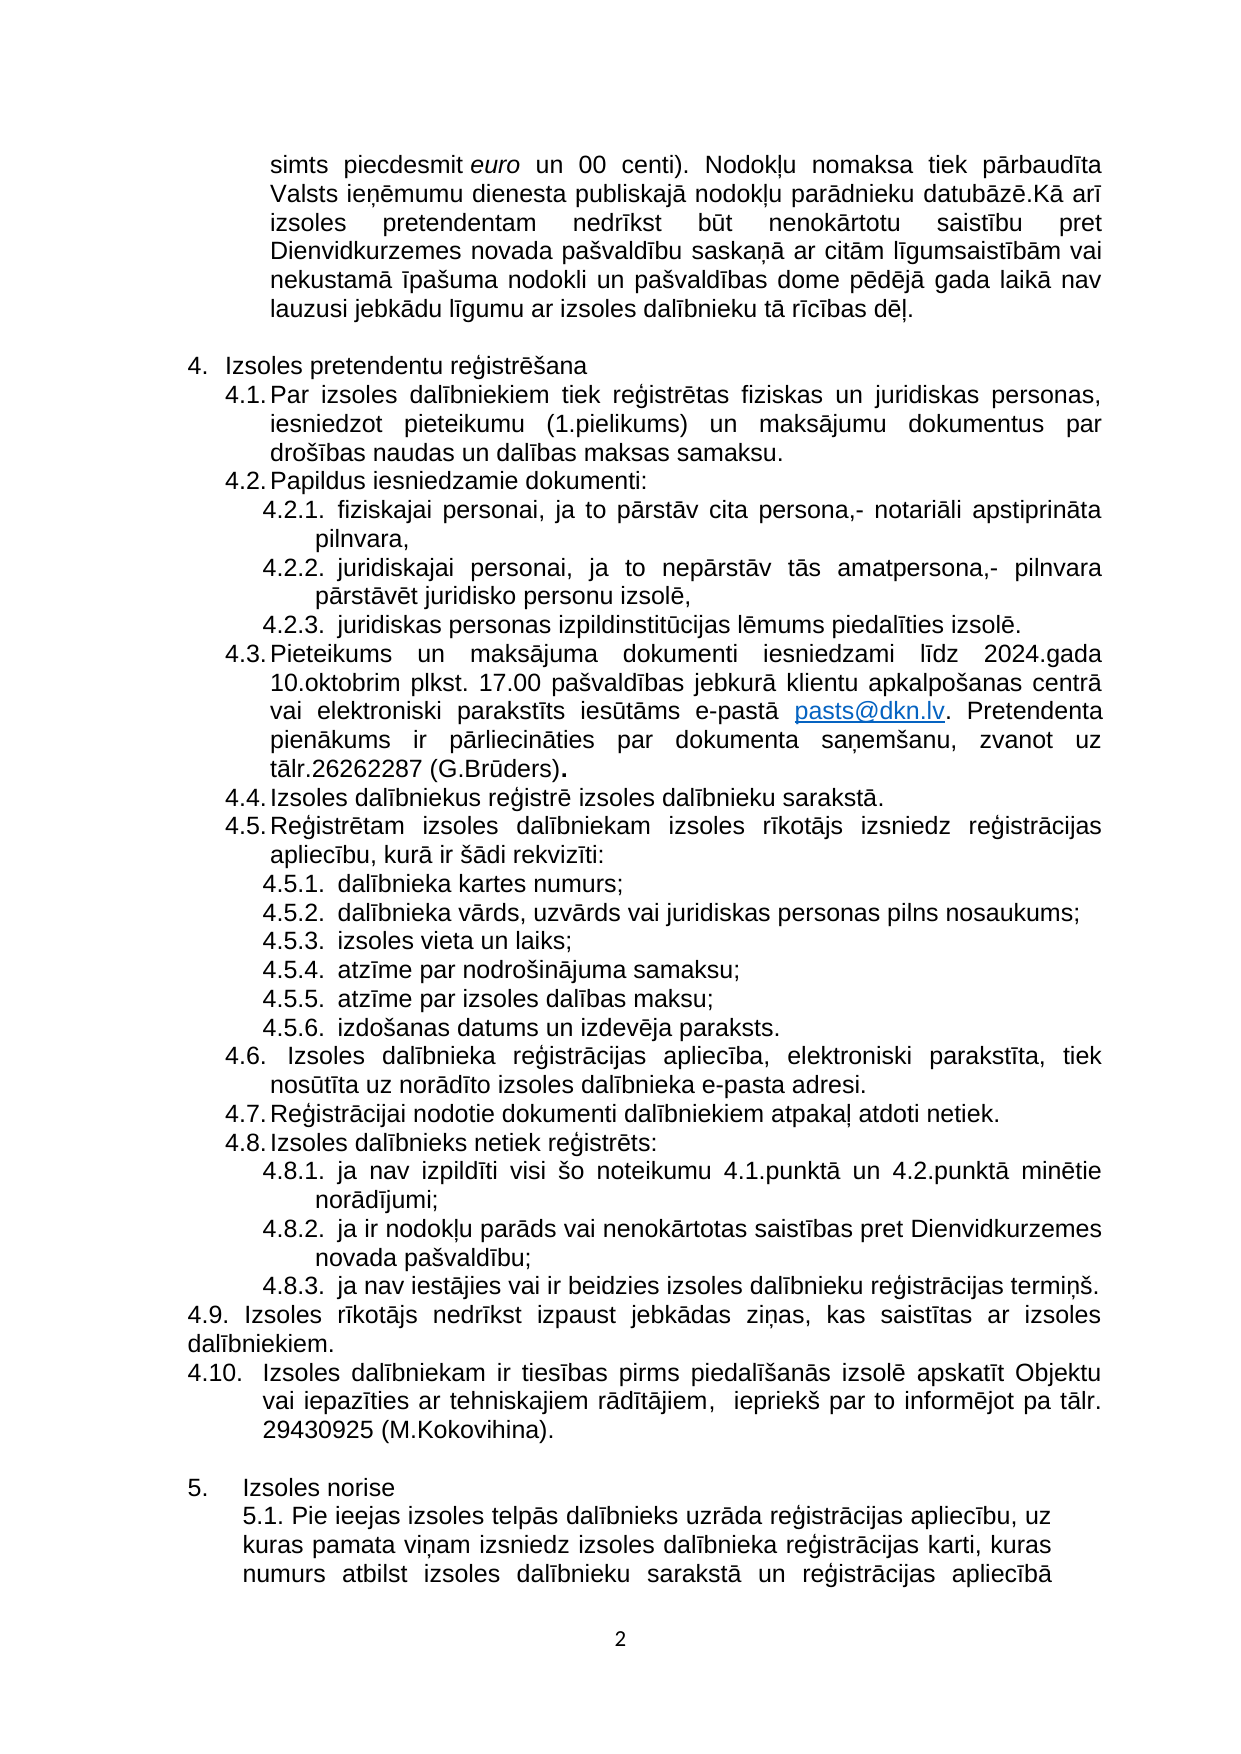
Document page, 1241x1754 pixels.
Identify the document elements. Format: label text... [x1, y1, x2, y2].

list Izsoles dalībnieks netiek reģistrēts: [225, 1127, 1103, 1156]
list Papildus iesniedzamie dokumenti: [225, 466, 1103, 495]
list Izsoles pretendentu reģistrēšana [187, 351, 1103, 380]
list Reģistrētam izsoles dalībniekam izsoles rīkotājs izsniedz reģistrācijas apliecību, kurā ir šādi rekvizīti: [225, 811, 1103, 869]
list izsoles vieta un laiks; [262, 926, 1103, 955]
text 4.9. Izsoles rīkotājs nedrīkst izpaust jebkādas ziņas, kas saistītas ar izsoles dalībniekiem. [187, 1300, 1103, 1357]
list ja nav iestājies vai ir beidzies izsoles dalībnieku reģistrācijas termiņš. [262, 1271, 1103, 1300]
list atzīme par nodrošinājuma samaksu; [262, 955, 1103, 984]
list Izsoles dalībniekam ir tiesības pirms piedalīšanās izsolē apskatīt Objektu vai iepazīties ar tehniskajiem rādītājiem, iepriekš par to informējot pa tālr. 29430925 (M.Kokovihina). [187, 1357, 1103, 1444]
list Pieteikums un maksājuma dokumenti iesniedzami līdz 2024.gada 10.oktobrim plkst. 17.00 pašvaldības jebkurā klientu apkalpošanas centrā vai elektroniski parakstīts iesūtāms e-pastā pasts@dkn.lv. Pretendenta pienākums ir pārliecināties par dokumenta saņemšanu, zvanot uz tālr.26262287 (G.Brūders). [225, 639, 1103, 782]
list juridiskajai personai, ja to nepārstāv tās amatpersona,- pilnvara pārstāvēt juridisko personu izsolē, [262, 552, 1103, 610]
list fiziskajai personai, ja to pārstāv cita persona,- notariāli apstiprināta pilnvara, [262, 495, 1103, 552]
list ja nav izpildīti visi šo noteikumu 4.1.punktā un 4.2.punktā minētie norādījumi; [262, 1156, 1103, 1214]
list izdošanas datums un izdevēja paraksts. [262, 1012, 1103, 1041]
list ja ir nodokļu parāds vai nenokārtotas saistības pret Dienvidkurzemes novada pašvaldību; [262, 1214, 1103, 1271]
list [225, 150, 1103, 322]
list dalībnieka kartes numurs; [262, 869, 1103, 897]
list Izsoles norise [187, 1472, 1053, 1501]
list Reģistrācijai nodotie dokumenti dalībniekiem atpakaļ atdoti netiek. [225, 1099, 1103, 1127]
list dalībnieka vārds, uzvārds vai juridiskas personas pilns nosaukums; [262, 897, 1103, 926]
list Par izsoles dalībniekiem tiek reģistrētas fiziskas un juridiskas personas, iesniedzot pieteikumu (1.pielikums) un maksājumu dokumentus par drošības naudas un dalības maksas samaksu. [225, 380, 1103, 466]
list Izsoles dalībniekus reģistrē izsoles dalībnieku sarakstā. [225, 782, 1103, 811]
list atzīme par izsoles dalības maksu; [262, 984, 1103, 1012]
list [242, 1501, 1053, 1587]
list juridiskas personas izpildinstitūcijas lēmums piedalīties izsolē. [262, 610, 1103, 639]
list Izsoles dalībnieka reģistrācijas apliecība, elektroniski parakstīta, tiek nosūtīta uz norādīto izsoles dalībnieka e-pasta adresi. [225, 1041, 1103, 1099]
